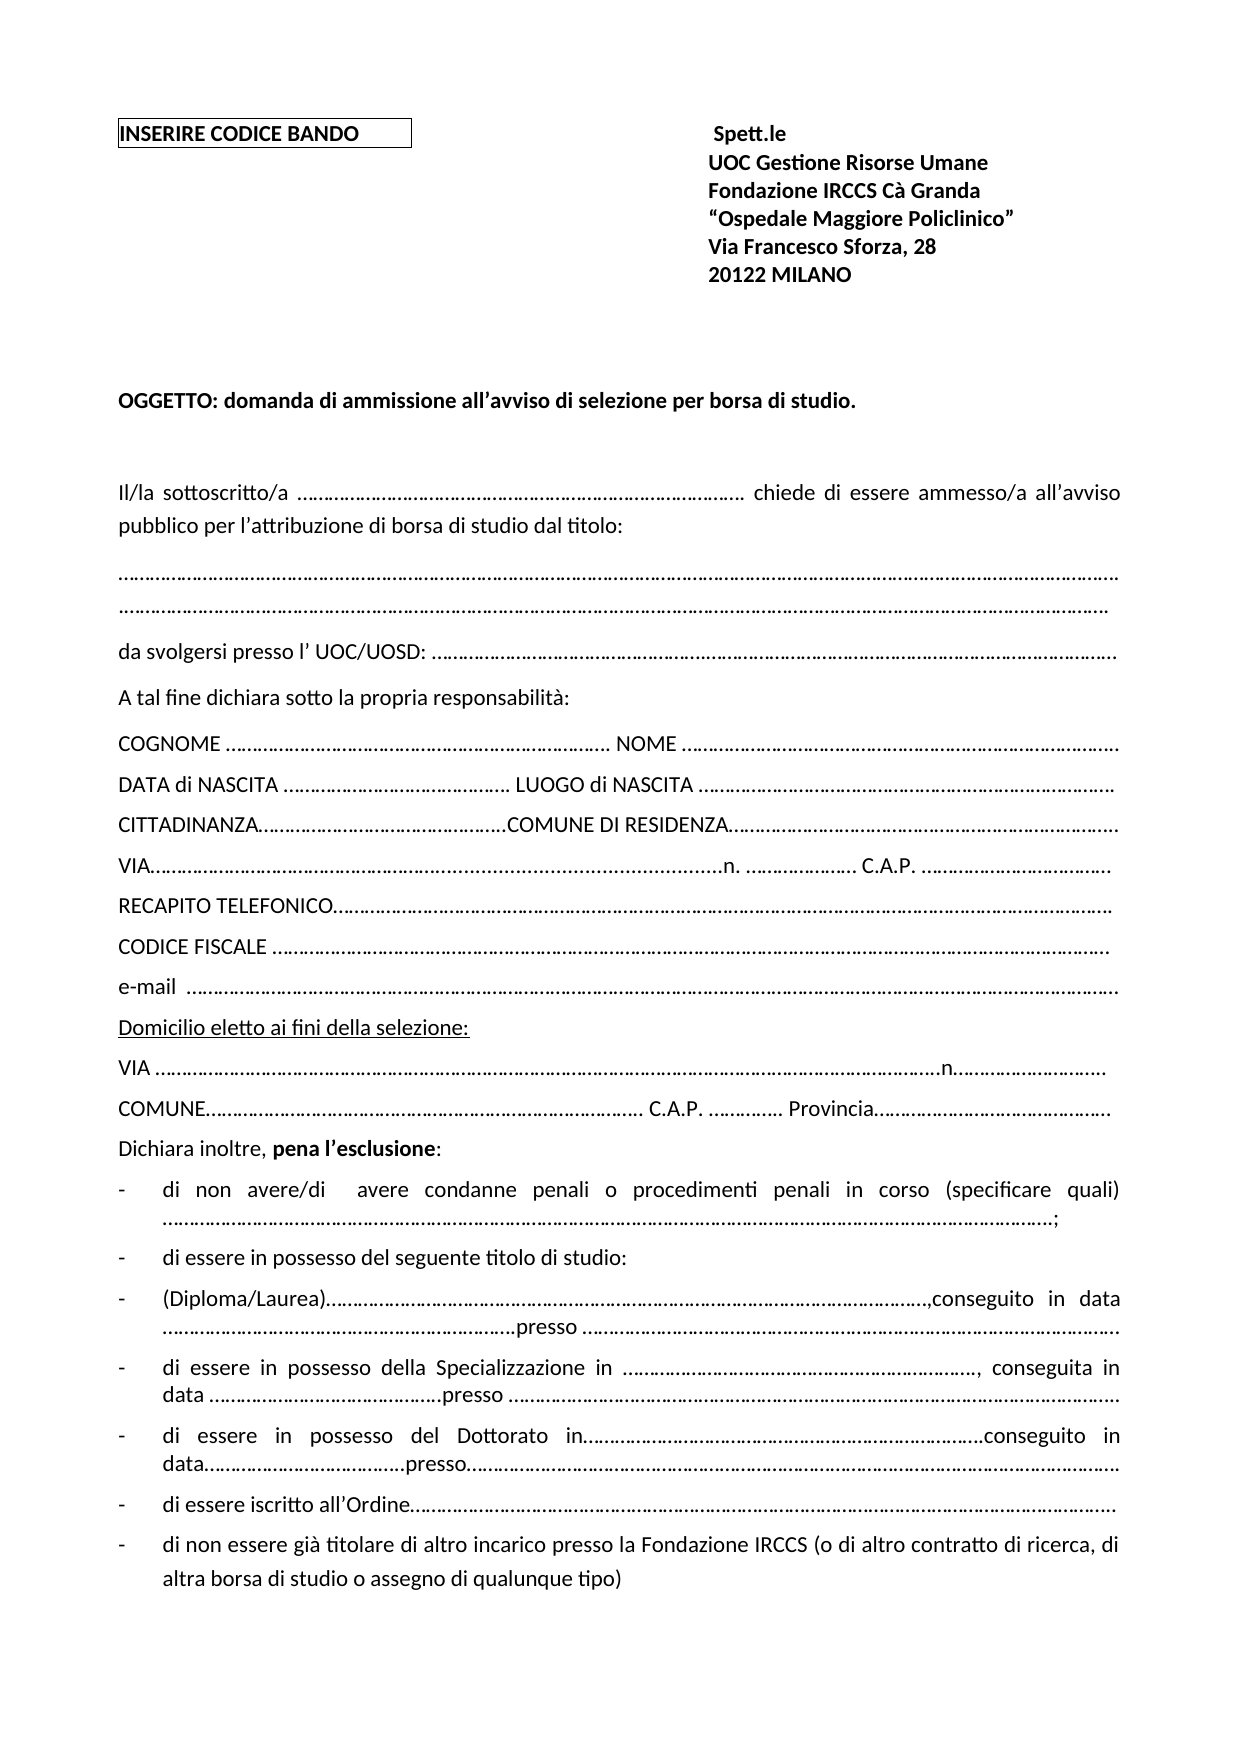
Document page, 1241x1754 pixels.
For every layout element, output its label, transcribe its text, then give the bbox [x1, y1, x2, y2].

text “Ospedale Maggiore Policlinico” [708, 204, 1122, 232]
text UOC Gestione Risorse Umane [634, 148, 1122, 176]
text da svolgersi presso l’ UOC/UOSD: …………………………………………….…………………………………………………………………… [118, 637, 1122, 665]
list di essere iscritto all’Ordine…………………………………………………………………………………………………………………….. [118, 1490, 1122, 1518]
text VIA………………………………………………..................................................n. ………………… C.A.P. ……………………………… [118, 851, 1122, 879]
list di essere in possesso del seguente titolo di studio: [118, 1243, 1122, 1272]
list di essere in possesso del Dottorato in………………………………………………………………….conseguito in data………………………………..presso……………………………………………………………………………………………………………. [118, 1421, 1122, 1477]
text 20122 MILANO [708, 260, 1122, 288]
list di essere in possesso della Specializzazione in …………………………………………………………., conseguita in data ……………………………………..presso …………………………………………………………………………………………………….. [118, 1353, 1122, 1409]
text e-mail …………………………………………………………………………………………………………………………………………………………… [118, 972, 1122, 1000]
text INSERIRE CODICE BANDO Spett.le [119, 119, 411, 147]
text VIA …………………………………………………………………………………………………………………………………..n……………………….. [118, 1053, 1122, 1081]
text COMUNE……………………………………………………………………….. C.A.P. ………….. Provincia……………………………………… [118, 1094, 1122, 1122]
text CITTADINANZA………………………………………..COMUNE DI RESIDENZA……………………………………………………………….. [118, 810, 1122, 838]
text INSERIRE CODICE BANDO Spett.le [412, 118, 1122, 148]
text A tal fine dichiara sotto la propria responsabilità: [118, 683, 1122, 711]
list (Diploma/Laurea)……………………………………………………………………………………………………,conseguito in data ………………………………………………………….presso ………………………………………………………………………………………… [118, 1284, 1122, 1340]
list di non avere/di avere condanne penali o procedimenti penali in corso (specificare quali)…………………………………………………………………………………………………………………………………………………….; [118, 1175, 1122, 1231]
text OGGETTO: domanda di ammissione all’avviso di selezione per borsa di studio. [118, 386, 1122, 414]
text Il/la sottoscritto/a …………………………………………………………………………. chiede di essere ammesso/a all’avviso pubblico per l’attribuzione di borsa di studio dal titolo: [118, 478, 1122, 539]
text ………………………………………………………………………………………………………………………………………………………………………..……………………………………………………………………………………………………………………………………………………………………. [118, 558, 1122, 619]
text Fondazione IRCCS Cà Granda [634, 176, 1122, 204]
text RECAPITO TELEFONICO…………………………………………………………………………………………………………………………………. [118, 891, 1122, 919]
text Dichiara inoltre, pena l’esclusione: [118, 1134, 1122, 1162]
text CODICE FISCALE …………………………………………………………………………………………………………………………………………… [118, 932, 1122, 960]
text COGNOME ………………………………………………………………. NOME ……………………………………………………………………….. [118, 729, 1122, 757]
text Domicilio eletto ai fini della selezione: [118, 1013, 1122, 1041]
text DATA di NASCITA ……………………………………. LUOGO di NASCITA ……………………………………………………………………. [118, 770, 1122, 798]
list di non essere già titolare di altro incarico presso la Fondazione IRCCS (o di altro contratto di ricerca, di altra borsa di studio o assegno di qualunque tipo) [118, 1530, 1122, 1592]
text Via Francesco Sforza, 28 [708, 232, 1122, 260]
